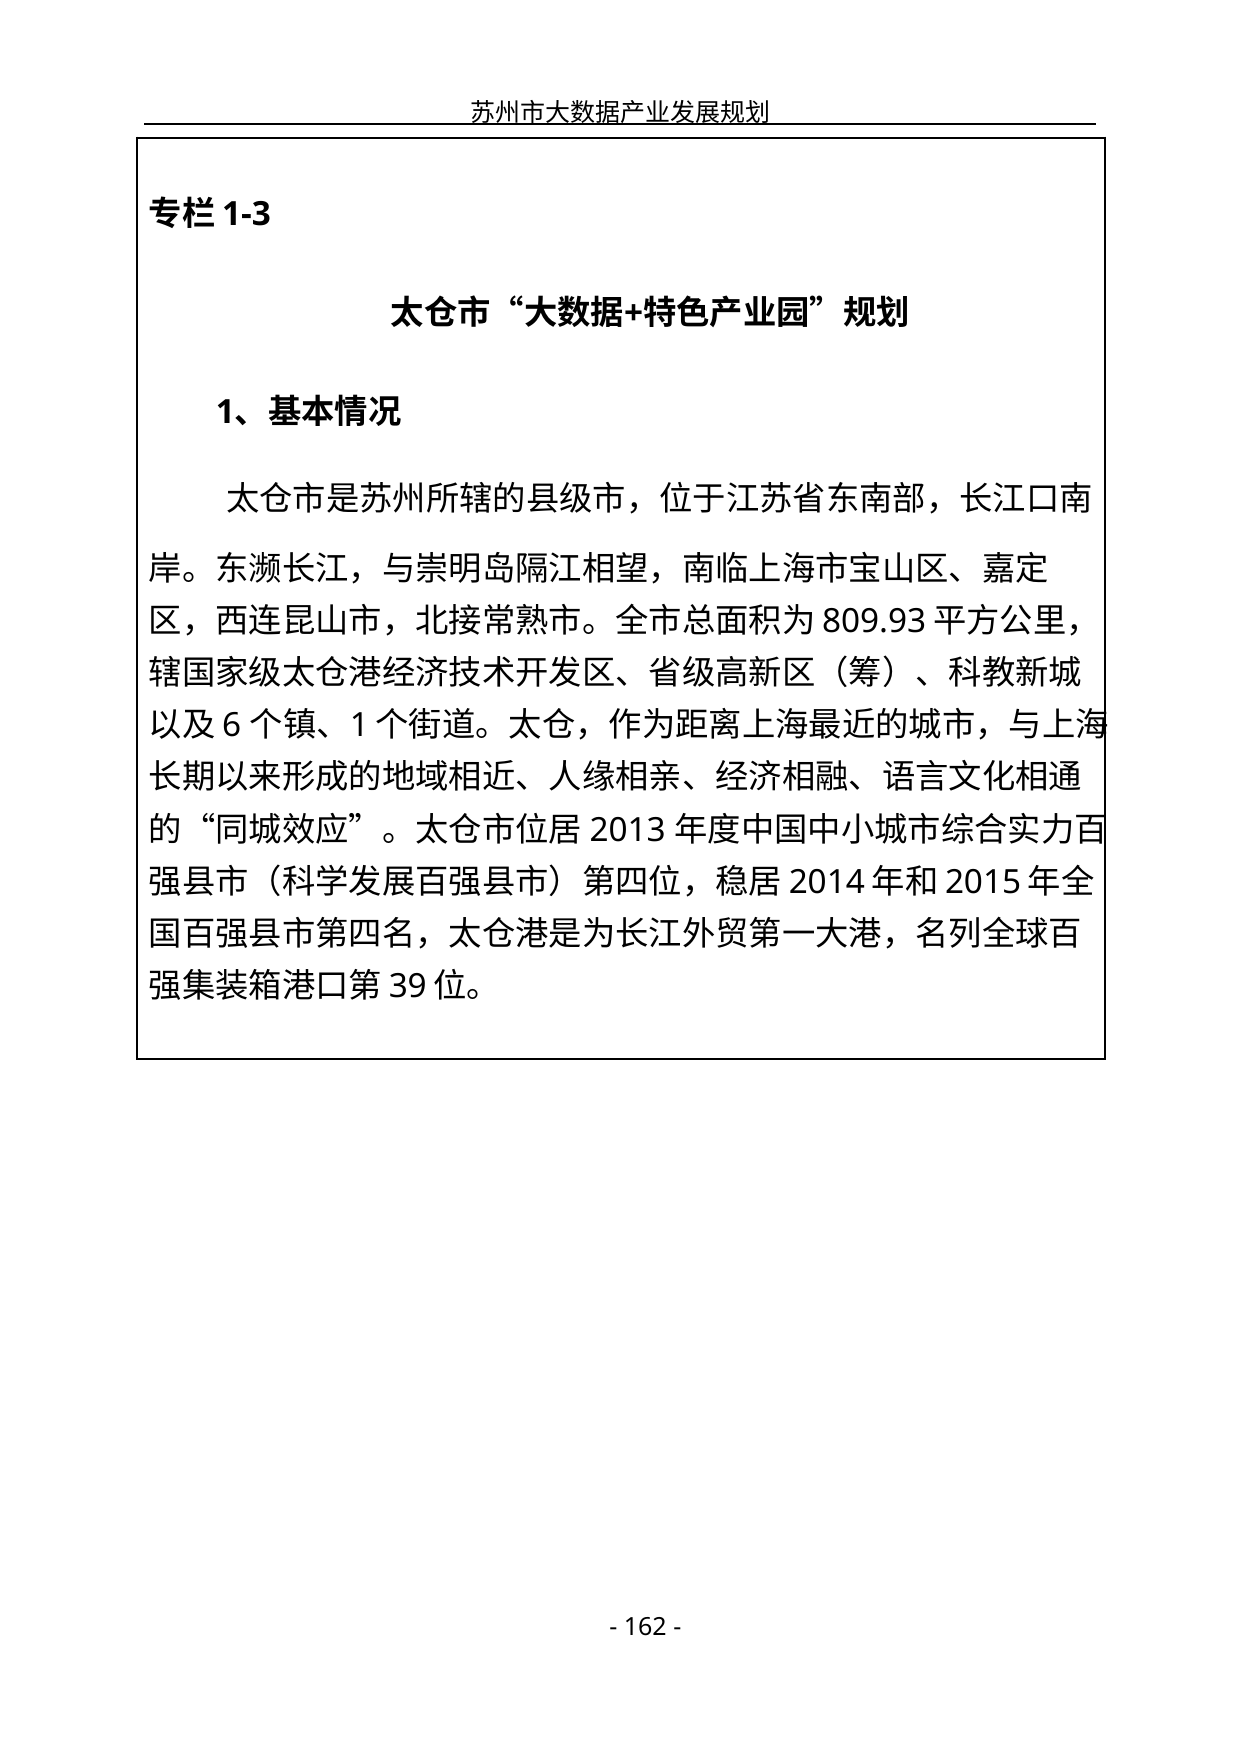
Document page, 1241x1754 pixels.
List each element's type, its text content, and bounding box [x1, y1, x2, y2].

table_header 专栏1-3 太仓市“大数据+特色产业园”规划 1、基本情况 太仓市是苏州所辖的县级市，位于江苏省东南部，长江口南 岸。东濒长江，与崇明岛隔江相望，南临上海市宝山区、嘉定区，西连昆山市，北接常熟市。全市总面积为809.93平方公里，辖国家级太仓港经济技术开发区、省级高新区（筹）、科教新城以及6 个镇、1个街道。太仓，作为距离上海最近的城市，与上海长期以来形成的地域相近、人缘相亲、经济相融、语言文化相通的“同城效应”。太仓市位居 2013 年度中国中小城市综合实力百强县市（科学发展百强县市）第四位，稳居2014年和2015年全国百强县市第四名，太仓港是为长江外贸第一大港，名列全球百强集装箱港口第39位。 [138, 139, 1104, 1058]
